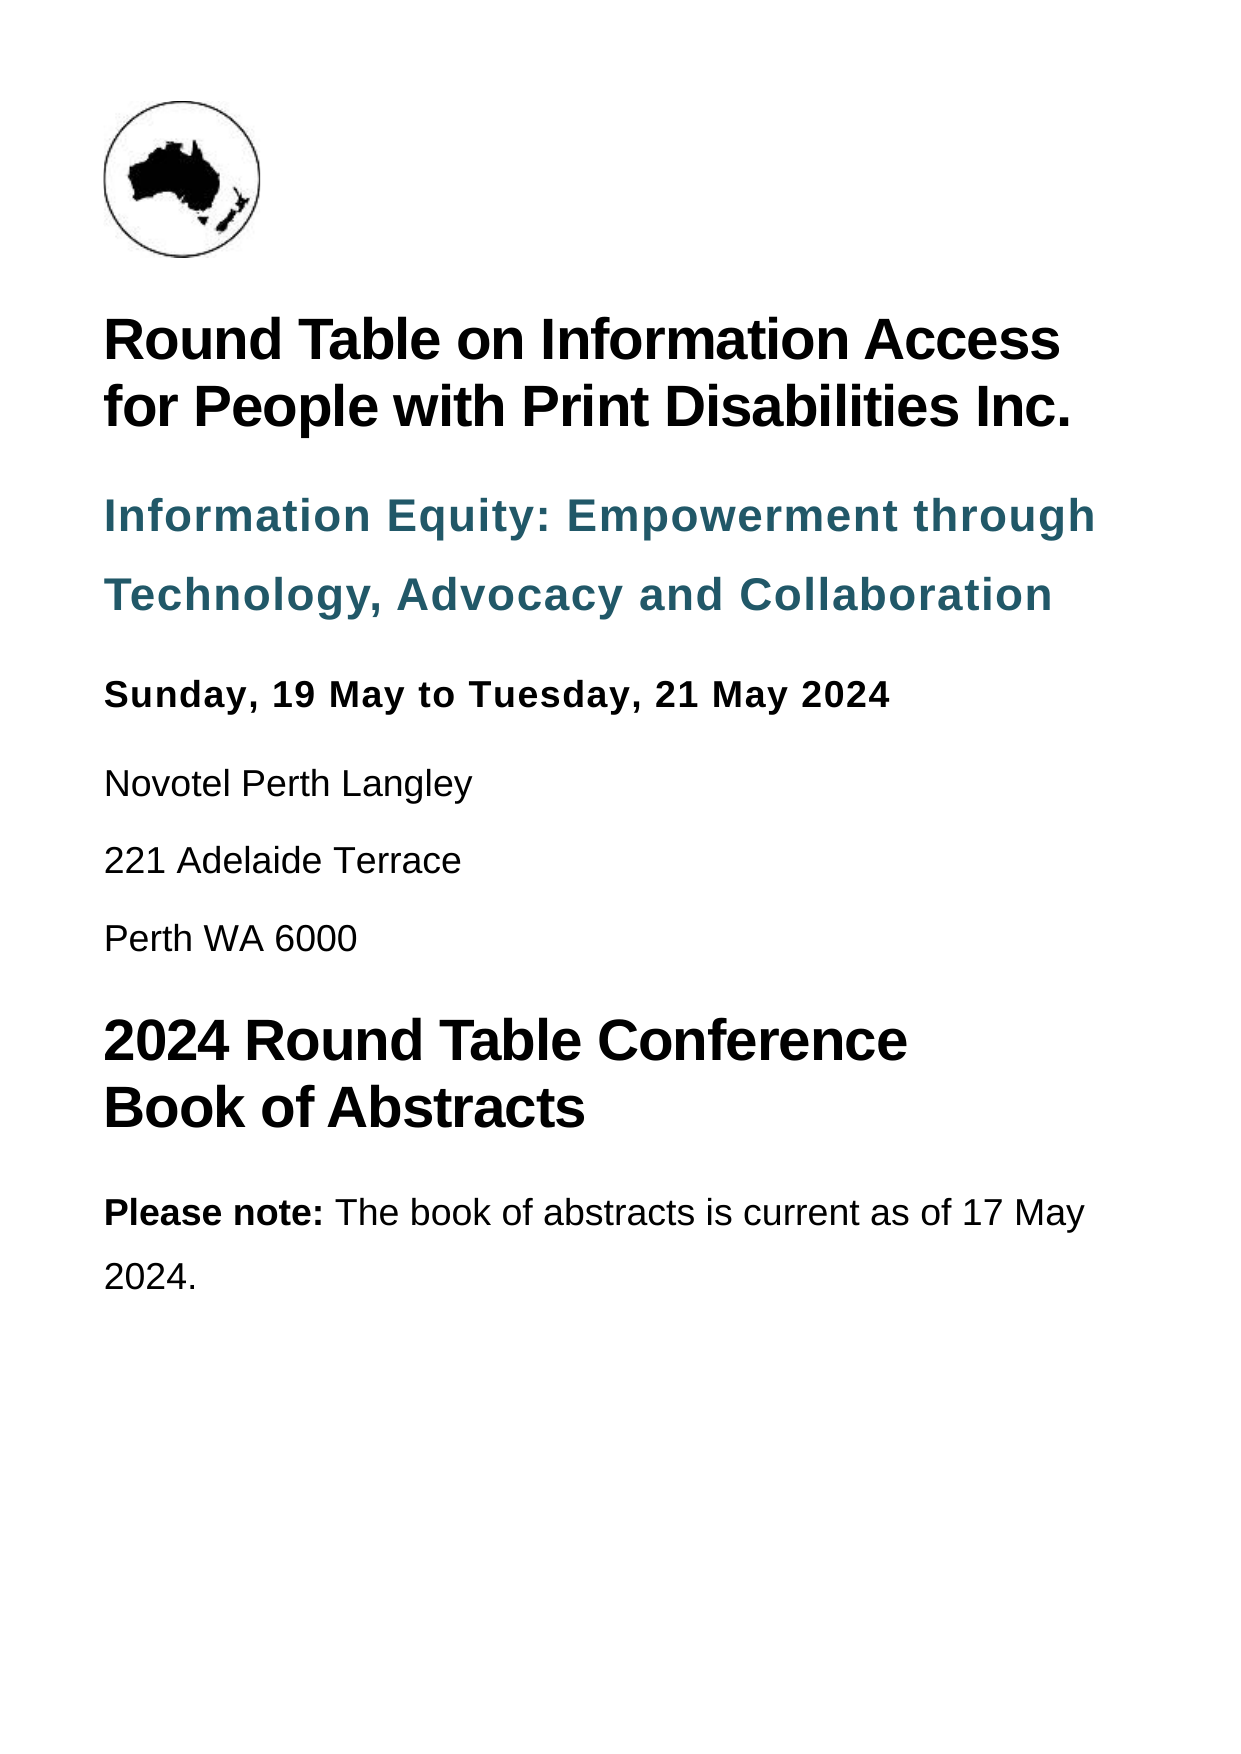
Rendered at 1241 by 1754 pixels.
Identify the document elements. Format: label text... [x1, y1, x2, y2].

text Novotel Perth Langley [103, 761, 1107, 804]
subtitle Sunday, 19 May to Tuesday, 21 May 2024 [103, 672, 1107, 715]
picture [103, 101, 261, 258]
title 2024 Round Table Conference Book of Abstracts [103, 1006, 1107, 1140]
text Perth WA 6000 [103, 916, 1107, 959]
text Please note: The book of abstracts is current as of 17 May 2024. [103, 1190, 1107, 1297]
title Round Table on Information Access for People with Print Disabilities Inc. [103, 304, 1107, 439]
subtitle Information Equity: Empowerment through Technology, Advocacy and Collaboration [103, 489, 1107, 620]
text 221 Adelaide Terrace [103, 839, 1107, 882]
